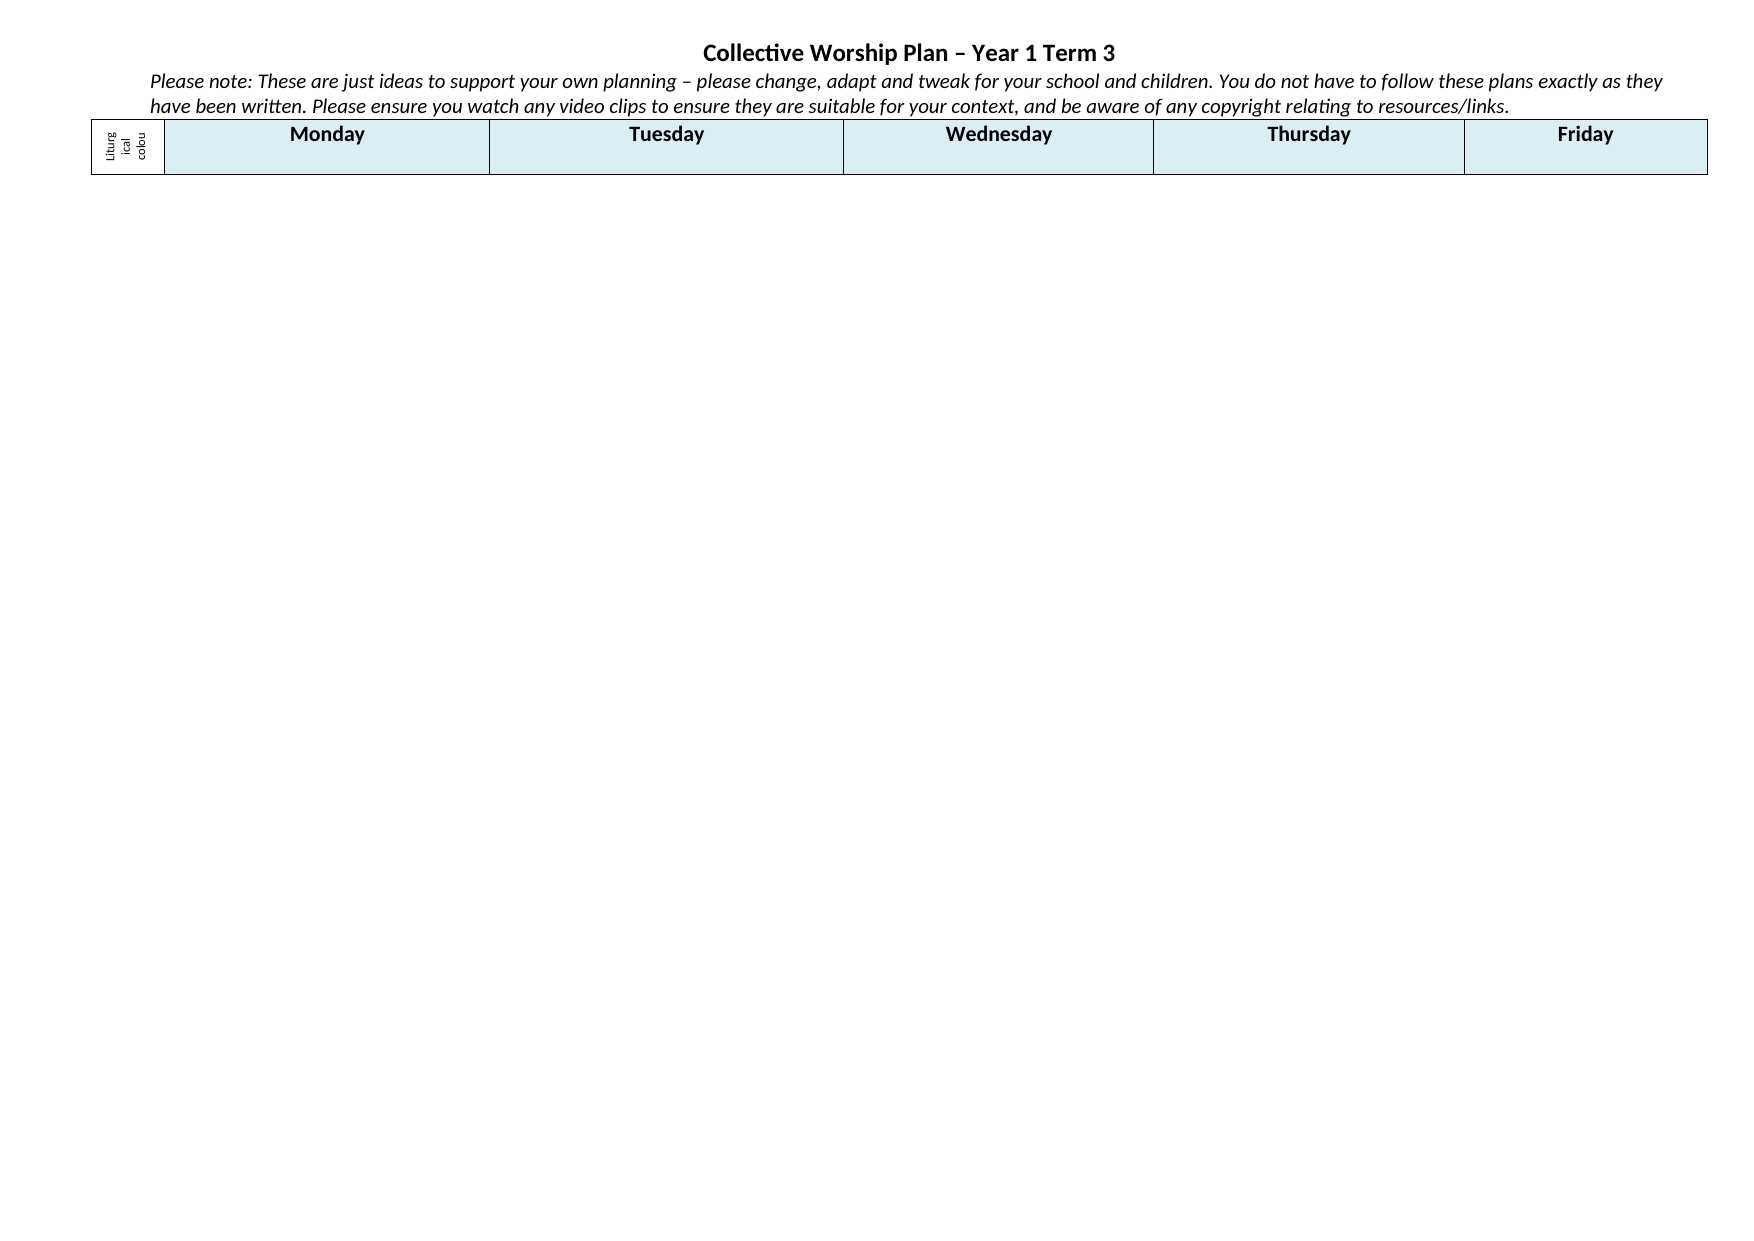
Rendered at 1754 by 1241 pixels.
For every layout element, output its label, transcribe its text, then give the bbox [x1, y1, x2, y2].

table_header Liturgical colour [92, 120, 164, 174]
table_header Thursday [1154, 120, 1464, 174]
table_header Wednesday [844, 120, 1153, 174]
table_header Tuesday [490, 120, 843, 174]
table_header Monday [165, 120, 489, 174]
table_header Friday [1465, 120, 1707, 174]
